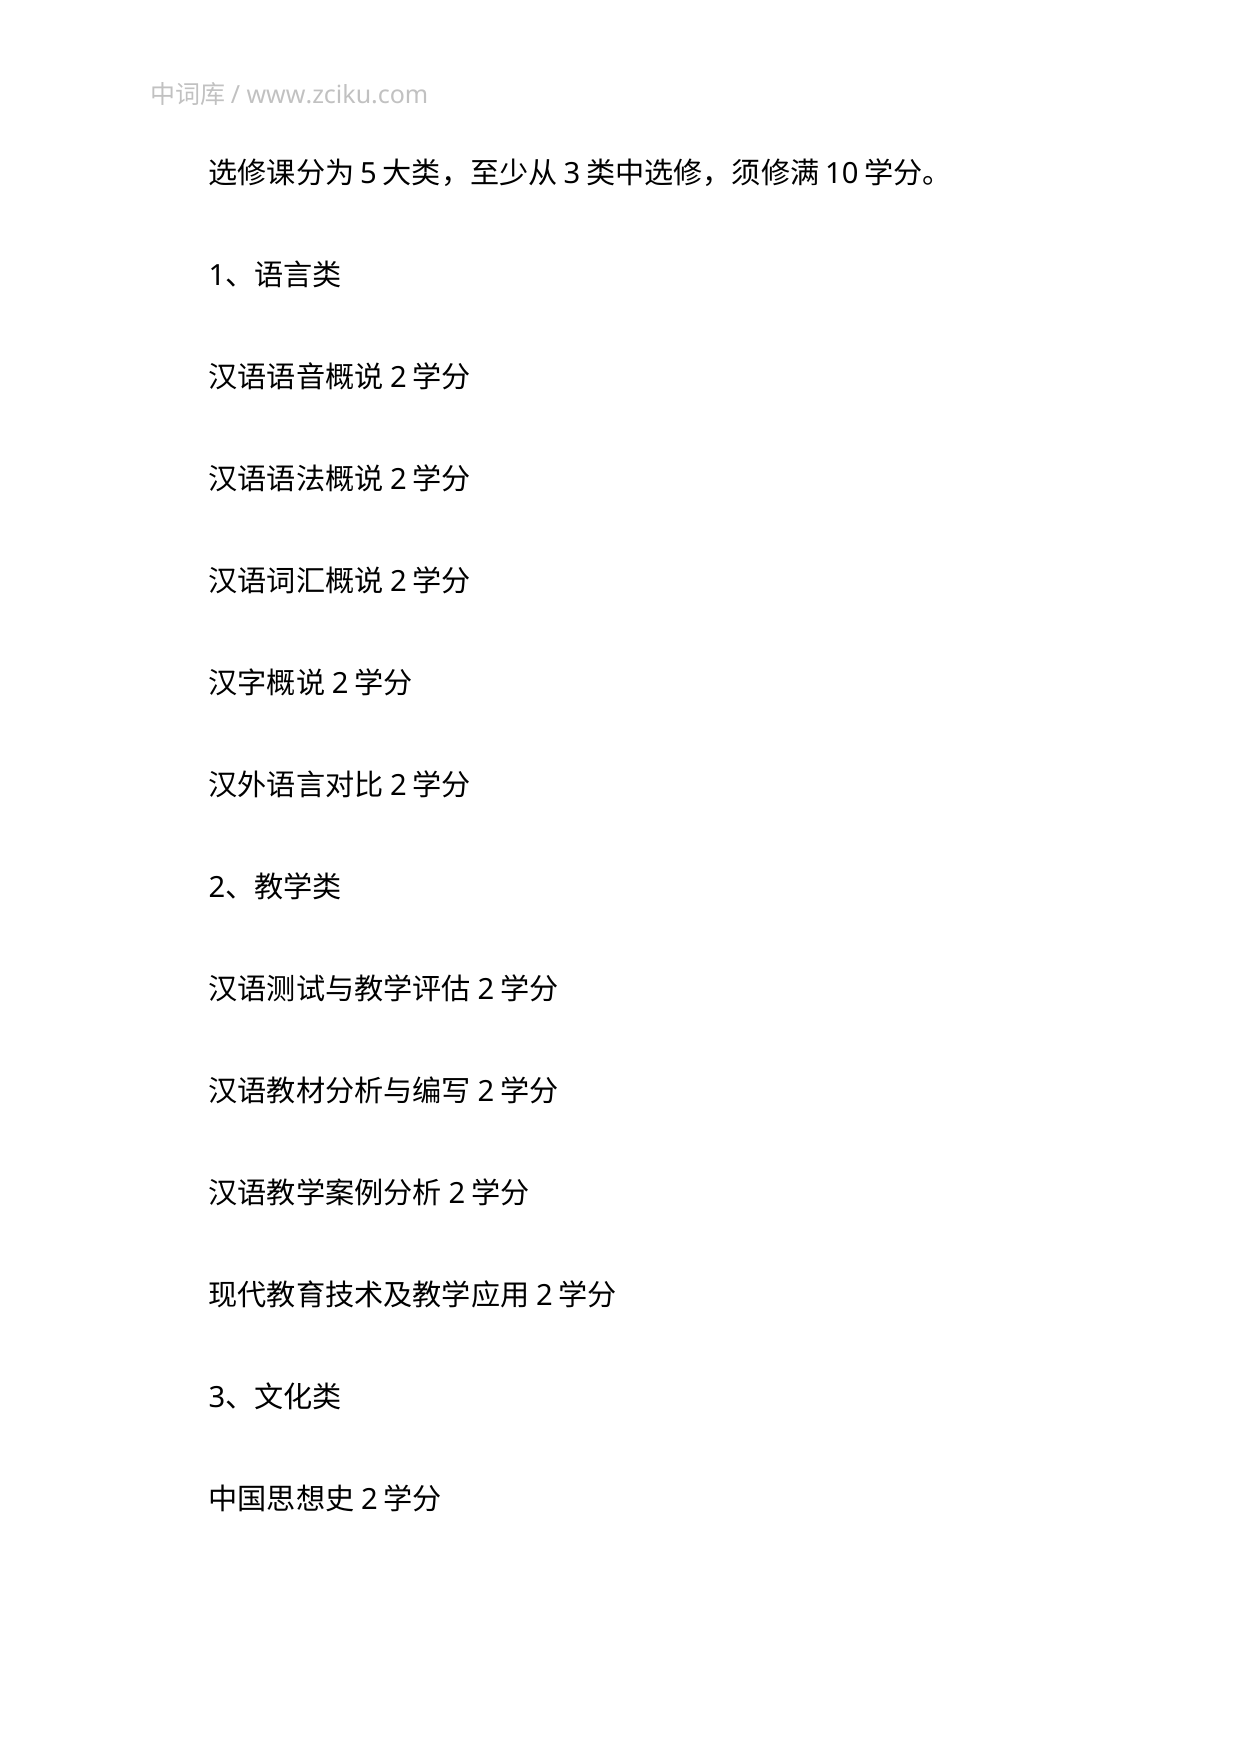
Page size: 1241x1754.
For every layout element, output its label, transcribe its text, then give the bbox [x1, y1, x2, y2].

text 汉字概说 2学分 [150, 660, 1090, 702]
text 3、文化类 [150, 1374, 1090, 1416]
text 汉语词汇概说 2学分 [150, 558, 1090, 600]
text 汉外语言对比 2学分 [150, 762, 1090, 804]
text 汉语测试与教学评估 2学分 [150, 966, 1090, 1008]
text 汉语教学案例分析 2学分 [150, 1170, 1090, 1212]
text 选修课分为5大类，至少从3类中选修，须修满10学分。 [150, 150, 1090, 192]
text 汉语语音概说 2学分 [150, 354, 1090, 396]
text 1、语言类 [150, 252, 1090, 294]
text 现代教育技术及教学应用 2学分 [150, 1272, 1090, 1314]
text 中国思想史 2学分 [150, 1476, 1090, 1518]
text 汉语教材分析与编写 2学分 [150, 1068, 1090, 1110]
text 2、教学类 [150, 864, 1090, 906]
text 汉语语法概说 2学分 [150, 456, 1090, 498]
